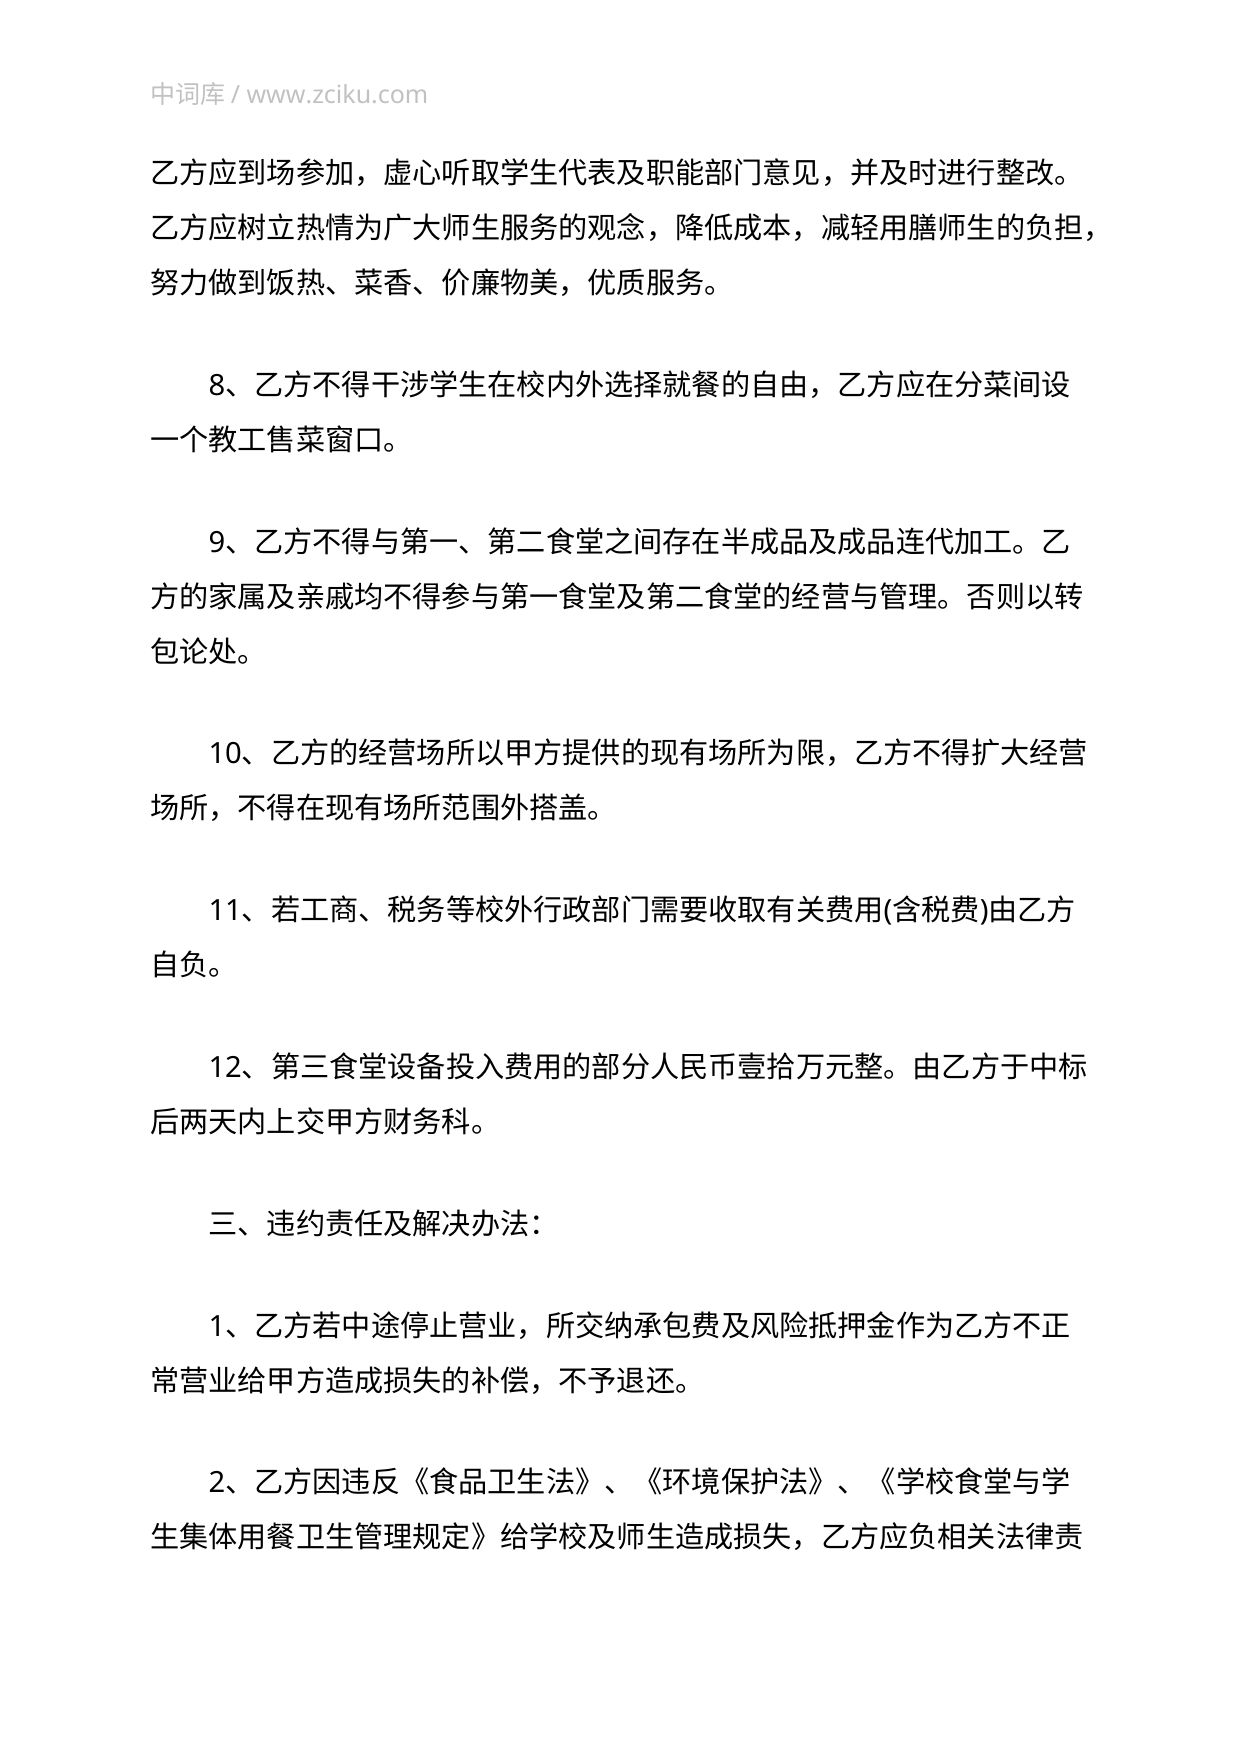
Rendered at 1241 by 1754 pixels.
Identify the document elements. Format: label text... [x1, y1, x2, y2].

text 8、乙方不得干涉学生在校内外选择就餐的自由，乙方应在分菜间设一个教工售菜窗口。 [150, 362, 1090, 459]
text 10、乙方的经营场所以甲方提供的现有场所为限，乙方不得扩大经营场所，不得在现有场所范围外搭盖。 [150, 730, 1090, 827]
text 9、乙方不得与第一、第二食堂之间存在半成品及成品连代加工。乙方的家属及亲戚均不得参与第一食堂及第二食堂的经营与管理。否则以转包论处。 [150, 518, 1090, 671]
text 11、若工商、税务等校外行政部门需要收取有关费用(含税费)由乙方自负。 [150, 887, 1090, 984]
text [150, 150, 1090, 302]
text 12、第三食堂设备投入费用的部分人民币壹拾万元整。由乙方于中标后两天内上交甲方财务科。 [150, 1043, 1090, 1141]
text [150, 1459, 1090, 1556]
text 1、乙方若中途停止营业，所交纳承包费及风险抵押金作为乙方不正常营业给甲方造成损失的补偿，不予退还。 [150, 1302, 1090, 1399]
text 三、违约责任及解决办法： [150, 1200, 1090, 1243]
